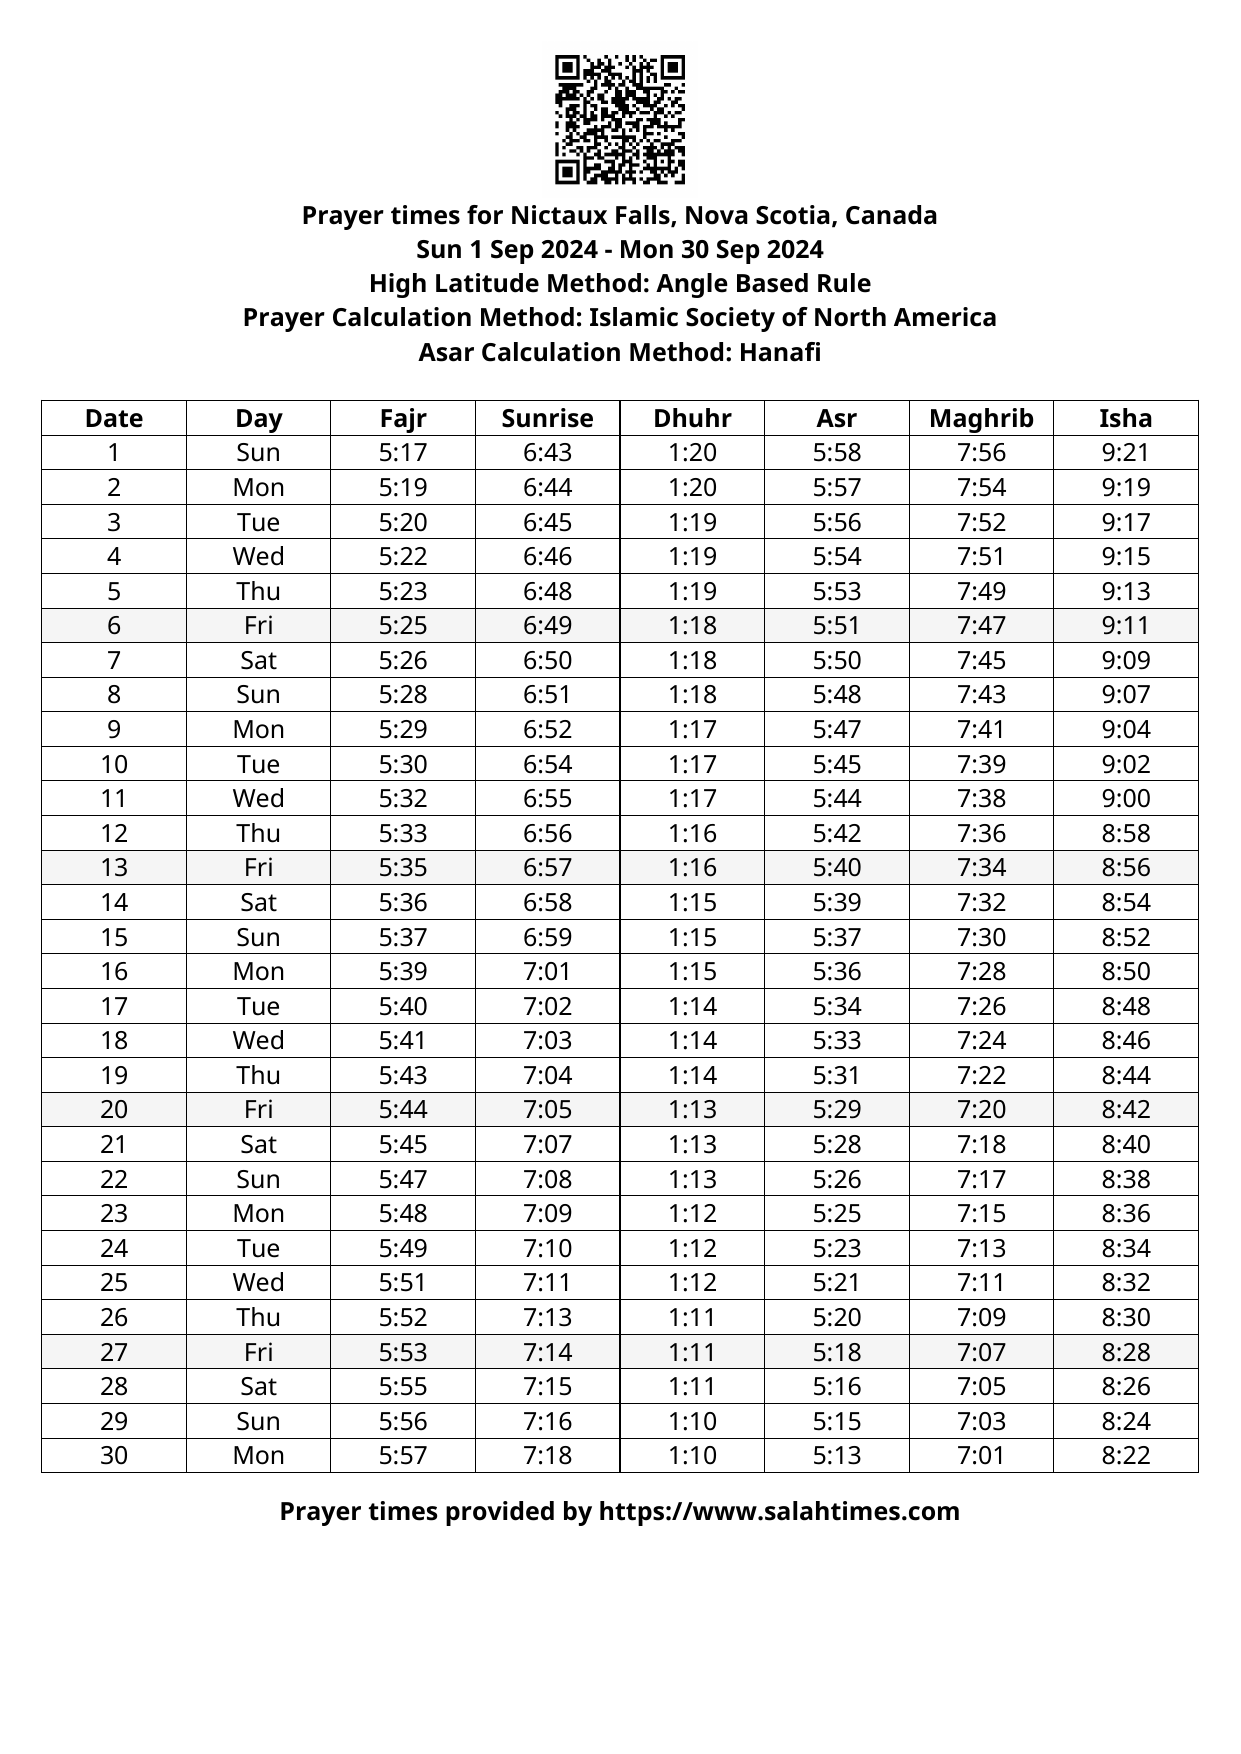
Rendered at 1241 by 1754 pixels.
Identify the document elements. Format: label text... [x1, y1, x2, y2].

table_cell 5:25 [765, 1196, 909, 1230]
table_cell 5:47 [331, 1162, 475, 1195]
table_cell 1:10 [621, 1439, 764, 1472]
table_cell 5:39 [331, 954, 475, 988]
table_cell 5:57 [765, 470, 909, 504]
table_cell 8:52 [1054, 920, 1198, 953]
table_cell 21 [42, 1127, 186, 1161]
table_cell Tue [187, 505, 330, 538]
table_cell 28 [42, 1369, 186, 1403]
table_cell 5:49 [331, 1231, 475, 1264]
table_cell 17 [42, 989, 186, 1022]
table_cell 7:14 [476, 1335, 619, 1368]
table_cell 5:50 [765, 643, 909, 677]
table_cell 6 [42, 609, 186, 642]
table_cell 30 [42, 1439, 186, 1472]
table_cell 7:24 [910, 1024, 1053, 1057]
table_cell 5:20 [331, 505, 475, 538]
table_cell 7:43 [910, 678, 1053, 711]
table_cell 24 [42, 1231, 186, 1264]
table_cell 7:10 [476, 1231, 619, 1264]
table_cell 5:31 [765, 1058, 909, 1092]
table_cell 8:48 [1054, 989, 1198, 1022]
table_cell 5:56 [765, 505, 909, 538]
table_cell 6:58 [476, 885, 619, 919]
table_cell Mon [187, 470, 330, 504]
table_cell 6:59 [476, 920, 619, 953]
table_cell Thu [187, 1058, 330, 1092]
table_cell 5:22 [331, 539, 475, 573]
table_cell 9:07 [1054, 678, 1198, 711]
table_cell 7:05 [476, 1093, 619, 1126]
table_cell 20 [42, 1093, 186, 1126]
table_cell 7:52 [910, 505, 1053, 538]
table_cell 7:15 [910, 1196, 1053, 1230]
table_cell 7:02 [476, 989, 619, 1022]
table_cell Sun [187, 1162, 330, 1195]
table_cell 1:15 [621, 954, 764, 988]
table_cell 5:36 [765, 954, 909, 988]
table_cell 8:30 [1054, 1300, 1198, 1334]
table_cell 9:00 [1054, 781, 1198, 815]
table_cell 25 [42, 1266, 186, 1299]
table_cell 7:04 [476, 1058, 619, 1092]
table_cell 7:05 [910, 1369, 1053, 1403]
table_cell 5:29 [331, 712, 475, 746]
table_cell 1:19 [621, 505, 764, 538]
table_cell 8:38 [1054, 1162, 1198, 1195]
table_cell 5:16 [765, 1369, 909, 1403]
table_cell Wed [187, 539, 330, 573]
table_cell 7:32 [910, 885, 1053, 919]
table_cell 6:51 [476, 678, 619, 711]
table_cell 6:56 [476, 816, 619, 849]
picture [542, 41, 699, 198]
table_cell 23 [42, 1196, 186, 1230]
table_cell 8:26 [1054, 1369, 1198, 1403]
text Asar Calculation Method: Hanafi [42, 334, 1198, 368]
table_cell 7:07 [476, 1127, 619, 1161]
table_cell 7:49 [910, 574, 1053, 607]
table_cell 8:50 [1054, 954, 1198, 988]
table_cell 5:43 [331, 1058, 475, 1092]
table_cell 1:15 [621, 920, 764, 953]
table_cell 9:11 [1054, 609, 1198, 642]
table_cell 7:41 [910, 712, 1053, 746]
table_cell 1:20 [621, 436, 764, 469]
table_cell 6:46 [476, 539, 619, 573]
table_cell 6:54 [476, 747, 619, 780]
table_cell Wed [187, 1266, 330, 1299]
table_cell Fri [187, 1093, 330, 1126]
table_cell Sat [187, 885, 330, 919]
table_cell 5:39 [765, 885, 909, 919]
table_cell 5:20 [765, 1300, 909, 1334]
table_cell 9:17 [1054, 505, 1198, 538]
table_cell 5:48 [331, 1196, 475, 1230]
table_cell 8:40 [1054, 1127, 1198, 1161]
table_cell 5:52 [331, 1300, 475, 1334]
table_cell 9:02 [1054, 747, 1198, 780]
table_cell 9:13 [1054, 574, 1198, 607]
table_cell 5:23 [765, 1231, 909, 1264]
table_cell Thu [187, 816, 330, 849]
table_cell 13 [42, 851, 186, 884]
table_cell Mon [187, 1439, 330, 1472]
table_cell 8:46 [1054, 1024, 1198, 1057]
table_cell 18 [42, 1024, 186, 1057]
text Prayer times provided by https://www.salahtimes.com [42, 1494, 1198, 1528]
table_cell 7:18 [476, 1439, 619, 1472]
table_cell 5:51 [331, 1266, 475, 1299]
table_cell 15 [42, 920, 186, 953]
table_cell 9:09 [1054, 643, 1198, 677]
table_cell 5:35 [331, 851, 475, 884]
table_cell 1:13 [621, 1093, 764, 1126]
table_cell 1:16 [621, 851, 764, 884]
table_cell 8:24 [1054, 1404, 1198, 1437]
table_cell Fri [187, 609, 330, 642]
table_cell 7:16 [476, 1404, 619, 1437]
table_cell 1:12 [621, 1231, 764, 1264]
table_cell 6:57 [476, 851, 619, 884]
table_cell 5:26 [331, 643, 475, 677]
table_cell Mon [187, 712, 330, 746]
table_cell 8:44 [1054, 1058, 1198, 1092]
table_header Asr [765, 401, 909, 434]
table_cell 1:14 [621, 1024, 764, 1057]
table_cell 3 [42, 505, 186, 538]
table_cell 1:12 [621, 1266, 764, 1299]
table_cell 5:33 [765, 1024, 909, 1057]
table_cell 7:30 [910, 920, 1053, 953]
table_cell 5:13 [765, 1439, 909, 1472]
table_cell 9 [42, 712, 186, 746]
table_cell 9:15 [1054, 539, 1198, 573]
table_cell 5:45 [331, 1127, 475, 1161]
table_cell 7:45 [910, 643, 1053, 677]
table_cell 1:17 [621, 712, 764, 746]
text High Latitude Method: Angle Based Rule [42, 266, 1198, 300]
table_cell 6:50 [476, 643, 619, 677]
table_cell 7:22 [910, 1058, 1053, 1092]
table_cell 5:55 [331, 1369, 475, 1403]
table_cell 1:18 [621, 609, 764, 642]
table_cell 5:36 [331, 885, 475, 919]
table_cell 5:44 [765, 781, 909, 815]
table_cell 11 [42, 781, 186, 815]
table_cell 4 [42, 539, 186, 573]
table_cell 1:17 [621, 781, 764, 815]
table_cell 6:52 [476, 712, 619, 746]
table_cell Fri [187, 851, 330, 884]
table_cell Mon [187, 1196, 330, 1230]
table_cell 5:25 [331, 609, 475, 642]
table_cell Thu [187, 1300, 330, 1334]
table_cell 5:33 [331, 816, 475, 849]
table_cell 8:22 [1054, 1439, 1198, 1472]
table_cell 5:54 [765, 539, 909, 573]
table_cell 5:28 [331, 678, 475, 711]
table_cell 8:56 [1054, 851, 1198, 884]
table_cell 5:32 [331, 781, 475, 815]
table_cell 1:15 [621, 885, 764, 919]
table_cell 5:41 [331, 1024, 475, 1057]
table_cell 1:11 [621, 1369, 764, 1403]
table_cell 7:03 [476, 1024, 619, 1057]
table_cell 8:32 [1054, 1266, 1198, 1299]
table_header Maghrib [910, 401, 1053, 434]
table_cell Sun [187, 920, 330, 953]
table_header Fajr [331, 401, 475, 434]
table_cell 7:03 [910, 1404, 1053, 1437]
table_cell 1:14 [621, 989, 764, 1022]
table_cell 1:13 [621, 1162, 764, 1195]
table_cell 7:38 [910, 781, 1053, 815]
table_cell 5:45 [765, 747, 909, 780]
table_cell 7:11 [910, 1266, 1053, 1299]
table_cell 7:09 [910, 1300, 1053, 1334]
table_cell 1:18 [621, 643, 764, 677]
table_cell 5:40 [331, 989, 475, 1022]
table_cell 8:36 [1054, 1196, 1198, 1230]
table_cell 27 [42, 1335, 186, 1368]
table_cell Mon [187, 954, 330, 988]
table_cell 5:56 [331, 1404, 475, 1437]
table_cell 7:09 [476, 1196, 619, 1230]
table_cell 8 [42, 678, 186, 711]
table_cell 5:58 [765, 436, 909, 469]
table_header Dhuhr [621, 401, 764, 434]
table_cell 8:28 [1054, 1335, 1198, 1368]
table_cell 12 [42, 816, 186, 849]
table_cell 6:55 [476, 781, 619, 815]
table_cell 5:18 [765, 1335, 909, 1368]
table_cell 7:56 [910, 436, 1053, 469]
table_cell 9:19 [1054, 470, 1198, 504]
table_cell 1:16 [621, 816, 764, 849]
table_cell 1 [42, 436, 186, 469]
table_cell 1:11 [621, 1300, 764, 1334]
table_cell 22 [42, 1162, 186, 1195]
table_cell 10 [42, 747, 186, 780]
table_cell 5:42 [765, 816, 909, 849]
table_cell 5:21 [765, 1266, 909, 1299]
table_cell 7:08 [476, 1162, 619, 1195]
table_cell 1:20 [621, 470, 764, 504]
table_cell 26 [42, 1300, 186, 1334]
table_cell Tue [187, 1231, 330, 1264]
text Sun 1 Sep 2024 - Mon 30 Sep 2024 [42, 232, 1198, 266]
table_cell Thu [187, 574, 330, 607]
table_cell 1:17 [621, 747, 764, 780]
table_cell 29 [42, 1404, 186, 1437]
table_cell 5:19 [331, 470, 475, 504]
table_cell 6:45 [476, 505, 619, 538]
table_cell 5:48 [765, 678, 909, 711]
table_cell 8:58 [1054, 816, 1198, 849]
table_cell 5:53 [765, 574, 909, 607]
table_cell 7:39 [910, 747, 1053, 780]
table_cell 1:19 [621, 539, 764, 573]
table_cell 7 [42, 643, 186, 677]
table_cell 5:47 [765, 712, 909, 746]
table_cell 8:34 [1054, 1231, 1198, 1264]
table_header Date [42, 401, 186, 434]
table_cell 7:13 [910, 1231, 1053, 1264]
table_cell 6:49 [476, 609, 619, 642]
table_cell 5:15 [765, 1404, 909, 1437]
table_cell 6:43 [476, 436, 619, 469]
table_cell 5:29 [765, 1093, 909, 1126]
table_cell Tue [187, 989, 330, 1022]
table_cell 16 [42, 954, 186, 988]
table_cell 5:37 [765, 920, 909, 953]
table_cell 7:28 [910, 954, 1053, 988]
table_cell 5:26 [765, 1162, 909, 1195]
table_cell 2 [42, 470, 186, 504]
table_cell 5:28 [765, 1127, 909, 1161]
table_cell 7:01 [476, 954, 619, 988]
table_cell 7:11 [476, 1266, 619, 1299]
table_cell Sat [187, 643, 330, 677]
table_cell Fri [187, 1335, 330, 1368]
table_cell 6:44 [476, 470, 619, 504]
table_cell 5:53 [331, 1335, 475, 1368]
table_cell 7:17 [910, 1162, 1053, 1195]
table_cell Sat [187, 1369, 330, 1403]
table_cell 7:01 [910, 1439, 1053, 1472]
table_cell 7:15 [476, 1369, 619, 1403]
table_cell 1:12 [621, 1196, 764, 1230]
table_cell 7:47 [910, 609, 1053, 642]
table_cell 14 [42, 885, 186, 919]
table_cell Wed [187, 1024, 330, 1057]
table_cell Sun [187, 436, 330, 469]
table_cell 5:40 [765, 851, 909, 884]
table_cell 7:20 [910, 1093, 1053, 1126]
table_cell 5:23 [331, 574, 475, 607]
table_header Isha [1054, 401, 1198, 434]
table_cell 7:07 [910, 1335, 1053, 1368]
table_cell 5:37 [331, 920, 475, 953]
table_cell 8:54 [1054, 885, 1198, 919]
table_cell Sat [187, 1127, 330, 1161]
table_cell 7:13 [476, 1300, 619, 1334]
table_cell Tue [187, 747, 330, 780]
table_cell 5:57 [331, 1439, 475, 1472]
text Prayer times for Nictaux Falls, Nova Scotia, Canada [42, 198, 1198, 232]
table_cell 1:10 [621, 1404, 764, 1437]
table_cell 7:34 [910, 851, 1053, 884]
table_cell 5:30 [331, 747, 475, 780]
table_cell 5:44 [331, 1093, 475, 1126]
table_cell 5:51 [765, 609, 909, 642]
text Prayer Calculation Method: Islamic Society of North America [42, 300, 1198, 334]
table_cell Sun [187, 1404, 330, 1437]
table_cell 1:18 [621, 678, 764, 711]
table_cell 7:18 [910, 1127, 1053, 1161]
table_cell 19 [42, 1058, 186, 1092]
table_cell 1:19 [621, 574, 764, 607]
table_cell 1:11 [621, 1335, 764, 1368]
table_cell 9:21 [1054, 436, 1198, 469]
table_cell 8:42 [1054, 1093, 1198, 1126]
table_cell 5:34 [765, 989, 909, 1022]
table_cell Wed [187, 781, 330, 815]
table_cell 1:13 [621, 1127, 764, 1161]
table_cell 7:26 [910, 989, 1053, 1022]
table_cell 7:36 [910, 816, 1053, 849]
table_cell 5:17 [331, 436, 475, 469]
table_cell 7:54 [910, 470, 1053, 504]
table_header Sunrise [476, 401, 619, 434]
table_cell 7:51 [910, 539, 1053, 573]
table_cell 6:48 [476, 574, 619, 607]
table_cell 5 [42, 574, 186, 607]
table_cell 1:14 [621, 1058, 764, 1092]
table_header Day [187, 401, 330, 434]
table_cell Sun [187, 678, 330, 711]
table_cell 9:04 [1054, 712, 1198, 746]
